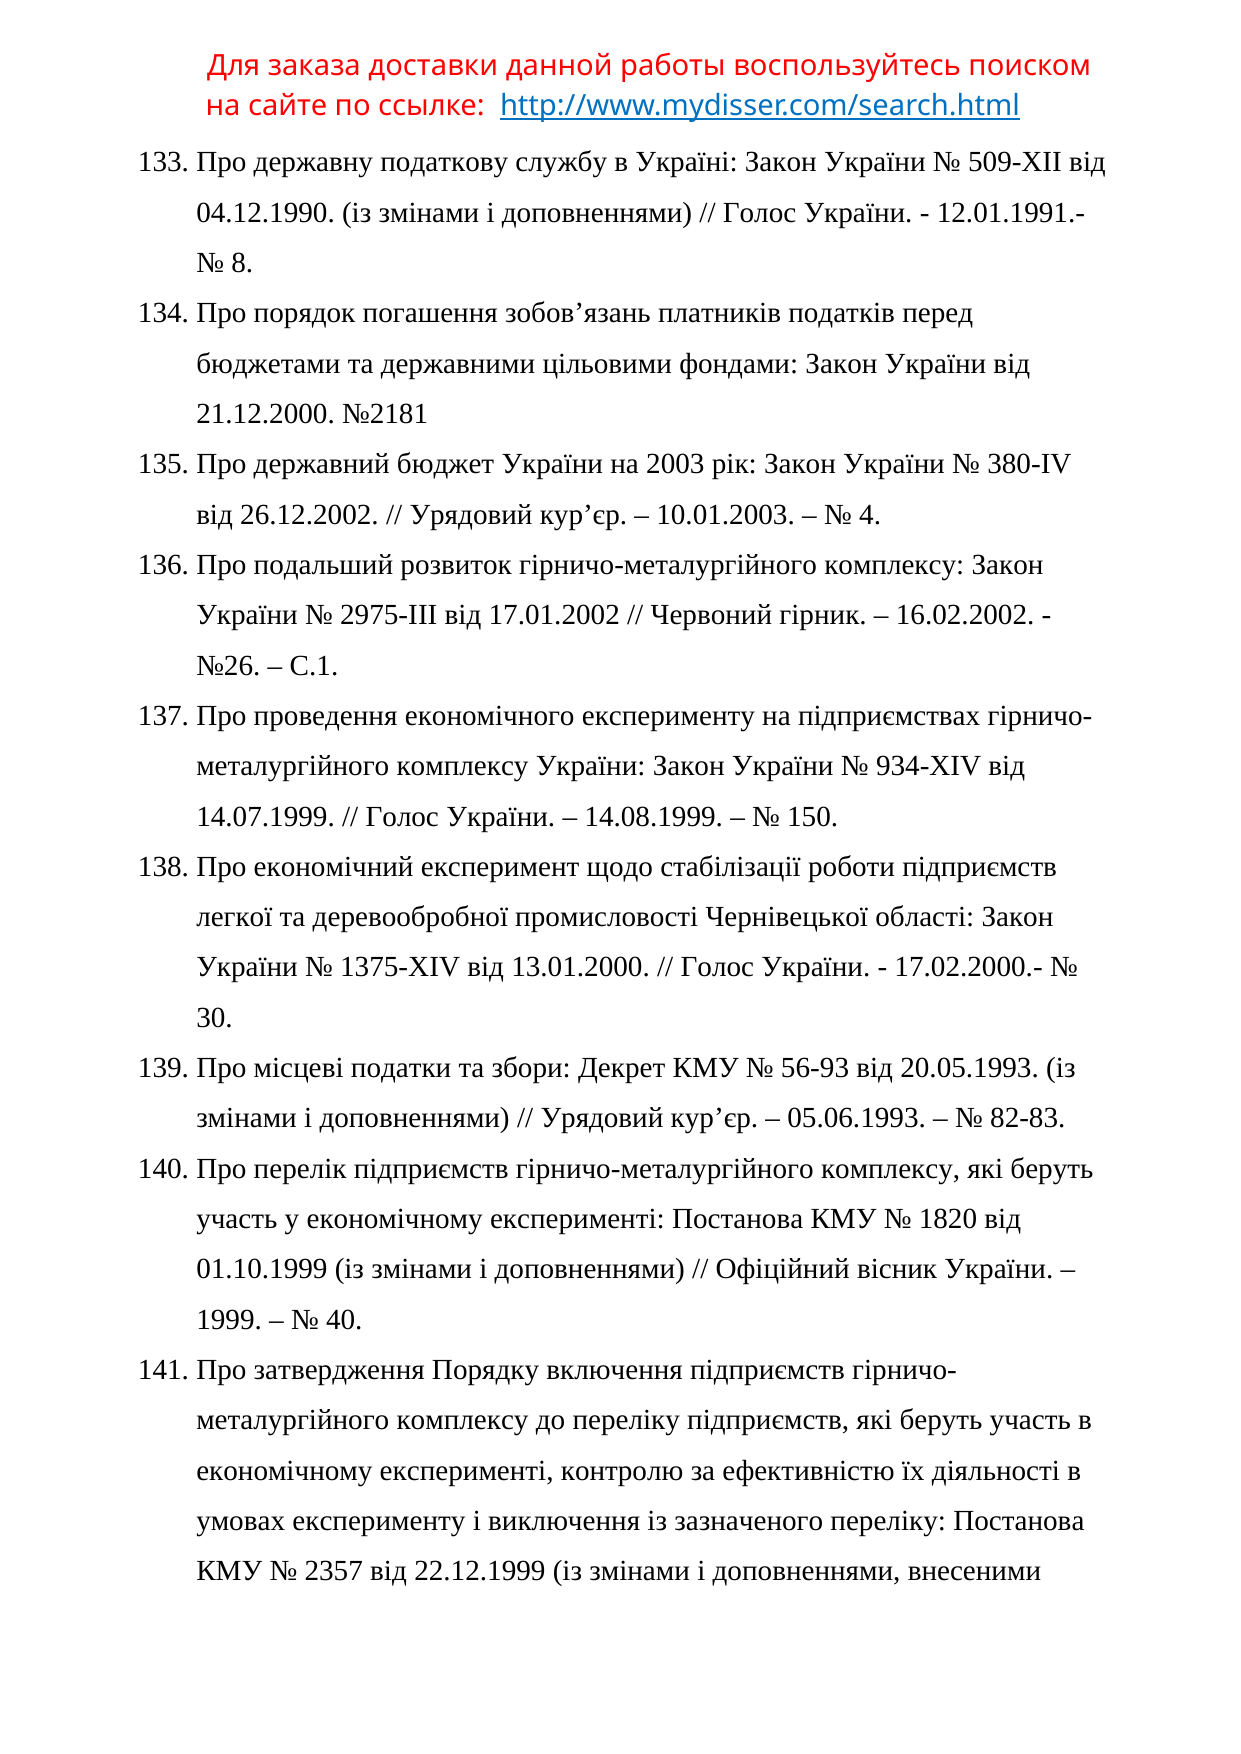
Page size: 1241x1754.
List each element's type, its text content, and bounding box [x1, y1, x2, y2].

list Про економічний експеримент щодо стабілізації роботи підприємств легкої та деревообробної промисловості Чернівецької області: Закон України № 1375-XIV від 13.01.2000. // Голос України. - 17.02.2000.- № 30. [138, 849, 1107, 1033]
list Про перелік підприємств гірничо-металургійного комплексу, які беруть участь у економічному експерименті: Постанова КМУ № 1820 від 01.10.1999 (із змінами і доповненнями) // Офіційний вісник України. – 1999. – № 40. [138, 1151, 1107, 1335]
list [138, 1352, 1107, 1587]
list Про державний бюджет України на 2003 рік: Закон України № 380-ІV від 26.12.2002. // Урядовий кур’єр. – 10.01.2003. – № 4. [138, 446, 1107, 530]
list Про проведення економічного експерименту на підприємствах гірничо-металургійного комплексу України: Закон України № 934-XIV від 14.07.1999. // Голос України. – 14.08.1999. – № 150. [138, 698, 1107, 832]
list Про державну податкову службу в Україні: Закон України № 509-ХІІ від 04.12.1990. (із змінами і доповненнями) // Голос України. - 12.01.1991.- № 8. [138, 144, 1107, 279]
list Про місцеві податки та збори: Декрет КМУ № 56-93 від 20.05.1993. (із змінами і доповненнями) // Урядовий кур’єр. – 05.06.1993. – № 82-83. [138, 1050, 1107, 1134]
list Про подальший розвиток гірничо-металургійного комплексу: Закон України № 2975-ІІІ від 17.01.2002 // Червоний гірник. – 16.02.2002. - №26. – С.1. [138, 547, 1107, 681]
list Про порядок погашення зобов’язань платників податків перед бюджетами та державними цільовими фондами: Закон України від 21.12.2000. №2181 [138, 296, 1107, 430]
